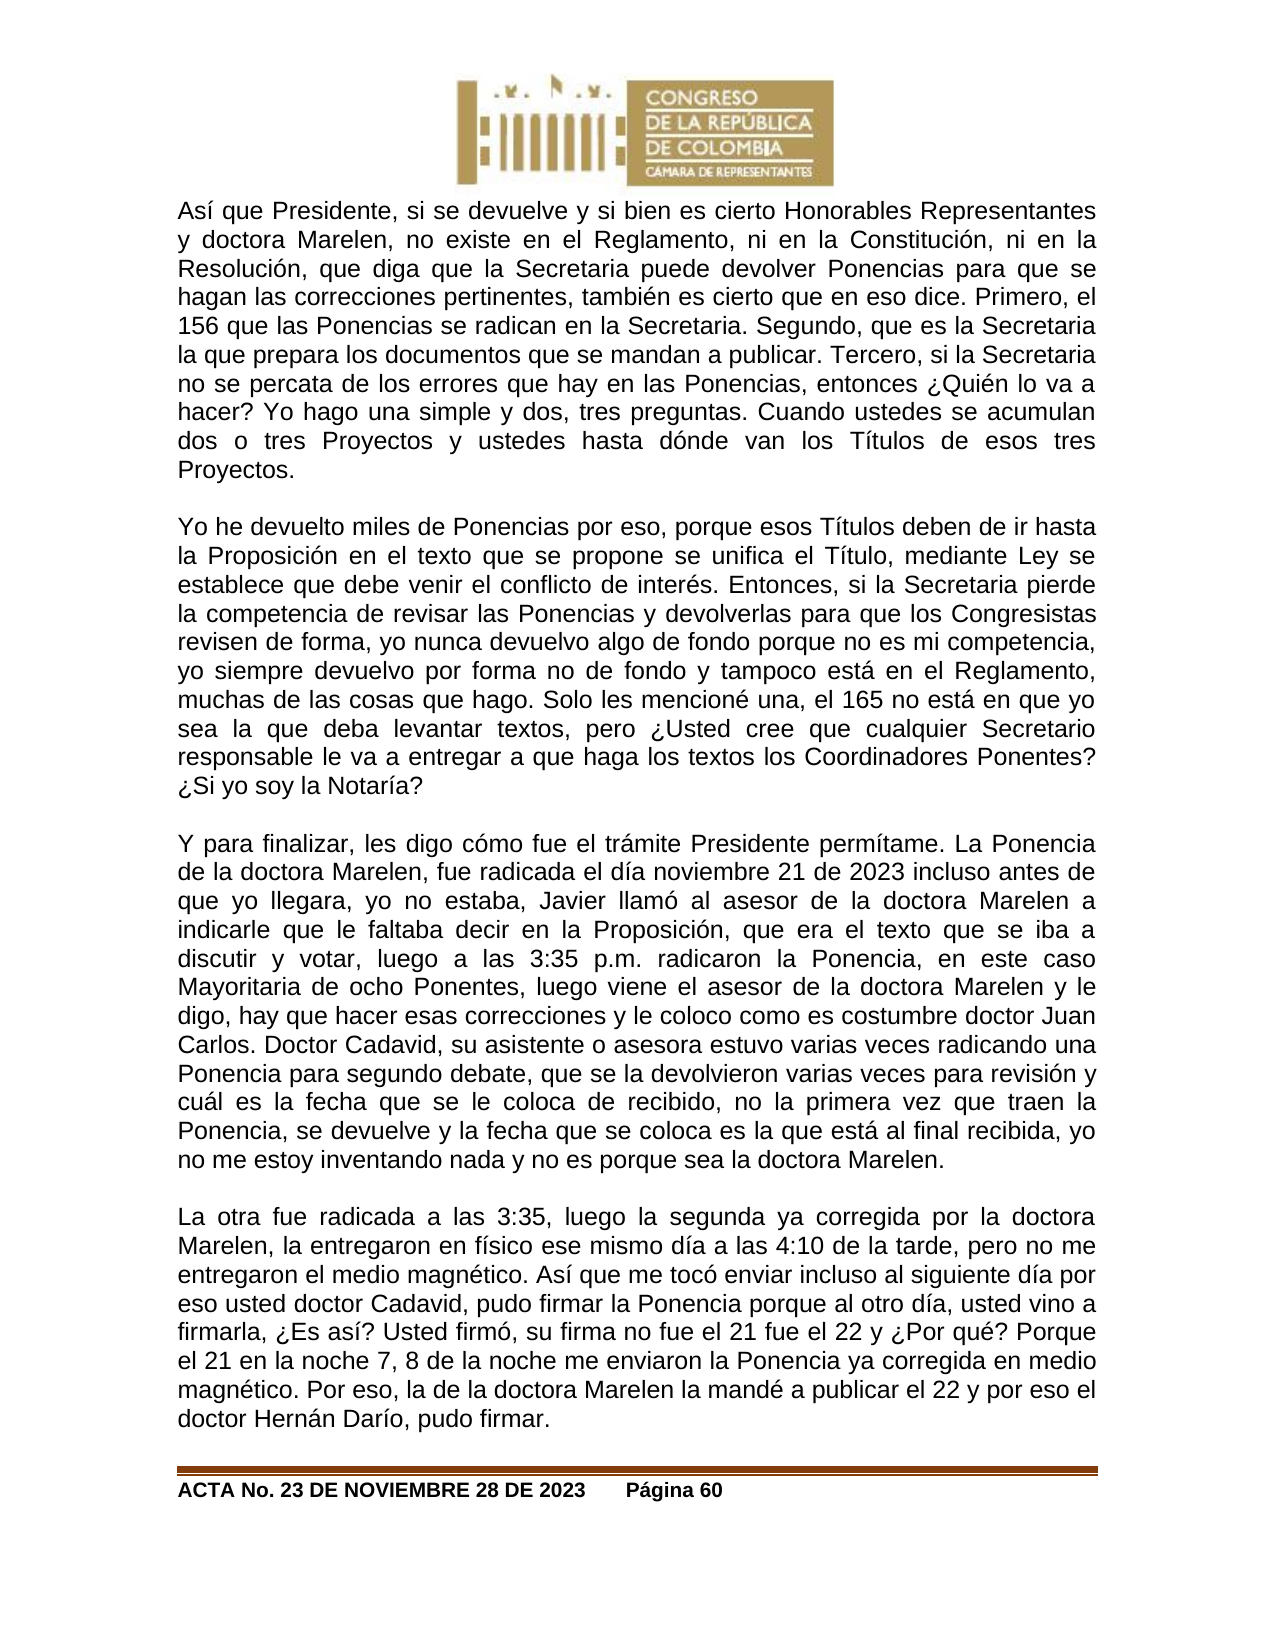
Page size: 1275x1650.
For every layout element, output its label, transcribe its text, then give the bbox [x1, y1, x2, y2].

text Y para finalizar, les digo cómo fue el trámite Presidente permítame. La Ponencia de la doctora Marelen, fue radicada el día noviembre 21 de 2023 incluso antes de que yo llegara, yo no estaba, Javier llamó al asesor de la doctora Marelen a indicarle que le faltaba decir en la Proposición, que era el texto que se iba a discutir y votar, luego a las 3:35 p.m. radicaron la Ponencia, en este caso Mayoritaria de ocho Ponentes, luego viene el asesor de la doctora Marelen y le digo, hay que hacer esas correcciones y le coloco como es costumbre doctor Juan Carlos. Doctor Cadavid, su asistente o asesora estuvo varias veces radicando una Ponencia para segundo debate, que se la devolvieron varias veces para revisión y cuál es la fecha que se le coloca de recibido, no la primera vez que traen la Ponencia, se devuelve y la fecha que se coloca es la que está al final recibida, yo no me estoy inventando nada y no es porque sea la doctora Marelen. [177, 829, 1098, 1174]
picture [430, 73, 845, 197]
text Así que Presidente, si se devuelve y si bien es cierto Honorables Representantes y doctora Marelen, no existe en el Reglamento, ni en la Constitución, ni en la Resolución, que diga que la Secretaria puede devolver Ponencias para que se hagan las correcciones pertinentes, también es cierto que en eso dice. Primero, el 156 que las Ponencias se radican en la Secretaria. Segundo, que es la Secretaria la que prepara los documentos que se mandan a publicar. Tercero, si la Secretaria no se percata de los errores que hay en las Ponencias, entonces ¿Quién lo va a hacer? Yo hago una simple y dos, tres preguntas. Cuando ustedes se acumulan dos o tres Proyectos y ustedes hasta dónde van los Títulos de esos tres Proyectos. [177, 196, 1098, 484]
text Yo he devuelto miles de Ponencias por eso, porque esos Títulos deben de ir hasta la Proposición en el texto que se propone se unifica el Título, mediante Ley se establece que debe venir el conflicto de interés. Entonces, si la Secretaria pierde la competencia de revisar las Ponencias y devolverlas para que los Congresistas revisen de forma, yo nunca devuelvo algo de fondo porque no es mi competencia, yo siempre devuelvo por forma no de fondo y tampoco está en el Reglamento, muchas de las cosas que hago. Solo les mencioné una, el 165 no está en que yo sea la que deba levantar textos, pero ¿Usted cree que cualquier Secretario responsable le va a entregar a que haga los textos los Coordinadores Ponentes? ¿Si yo soy la Notaría? [177, 512, 1098, 800]
text La otra fue radicada a las 3:35, luego la segunda ya corregida por la doctora Marelen, la entregaron en físico ese mismo día a las 4:10 de la tarde, pero no me entregaron el medio magnético. Así que me tocó enviar incluso al siguiente día por eso usted doctor Cadavid, pudo firmar la Ponencia porque al otro día, usted vino a firmarla, ¿Es así? Usted firmó, su firma no fue el 21 fue el 22 y ¿Por qué? Porque el 21 en la noche 7, 8 de la noche me enviaron la Ponencia ya corregida en medio magnético. Por eso, la de la doctora Marelen la mandé a publicar el 22 y por eso el doctor Hernán Darío, pudo firmar. [177, 1202, 1098, 1432]
